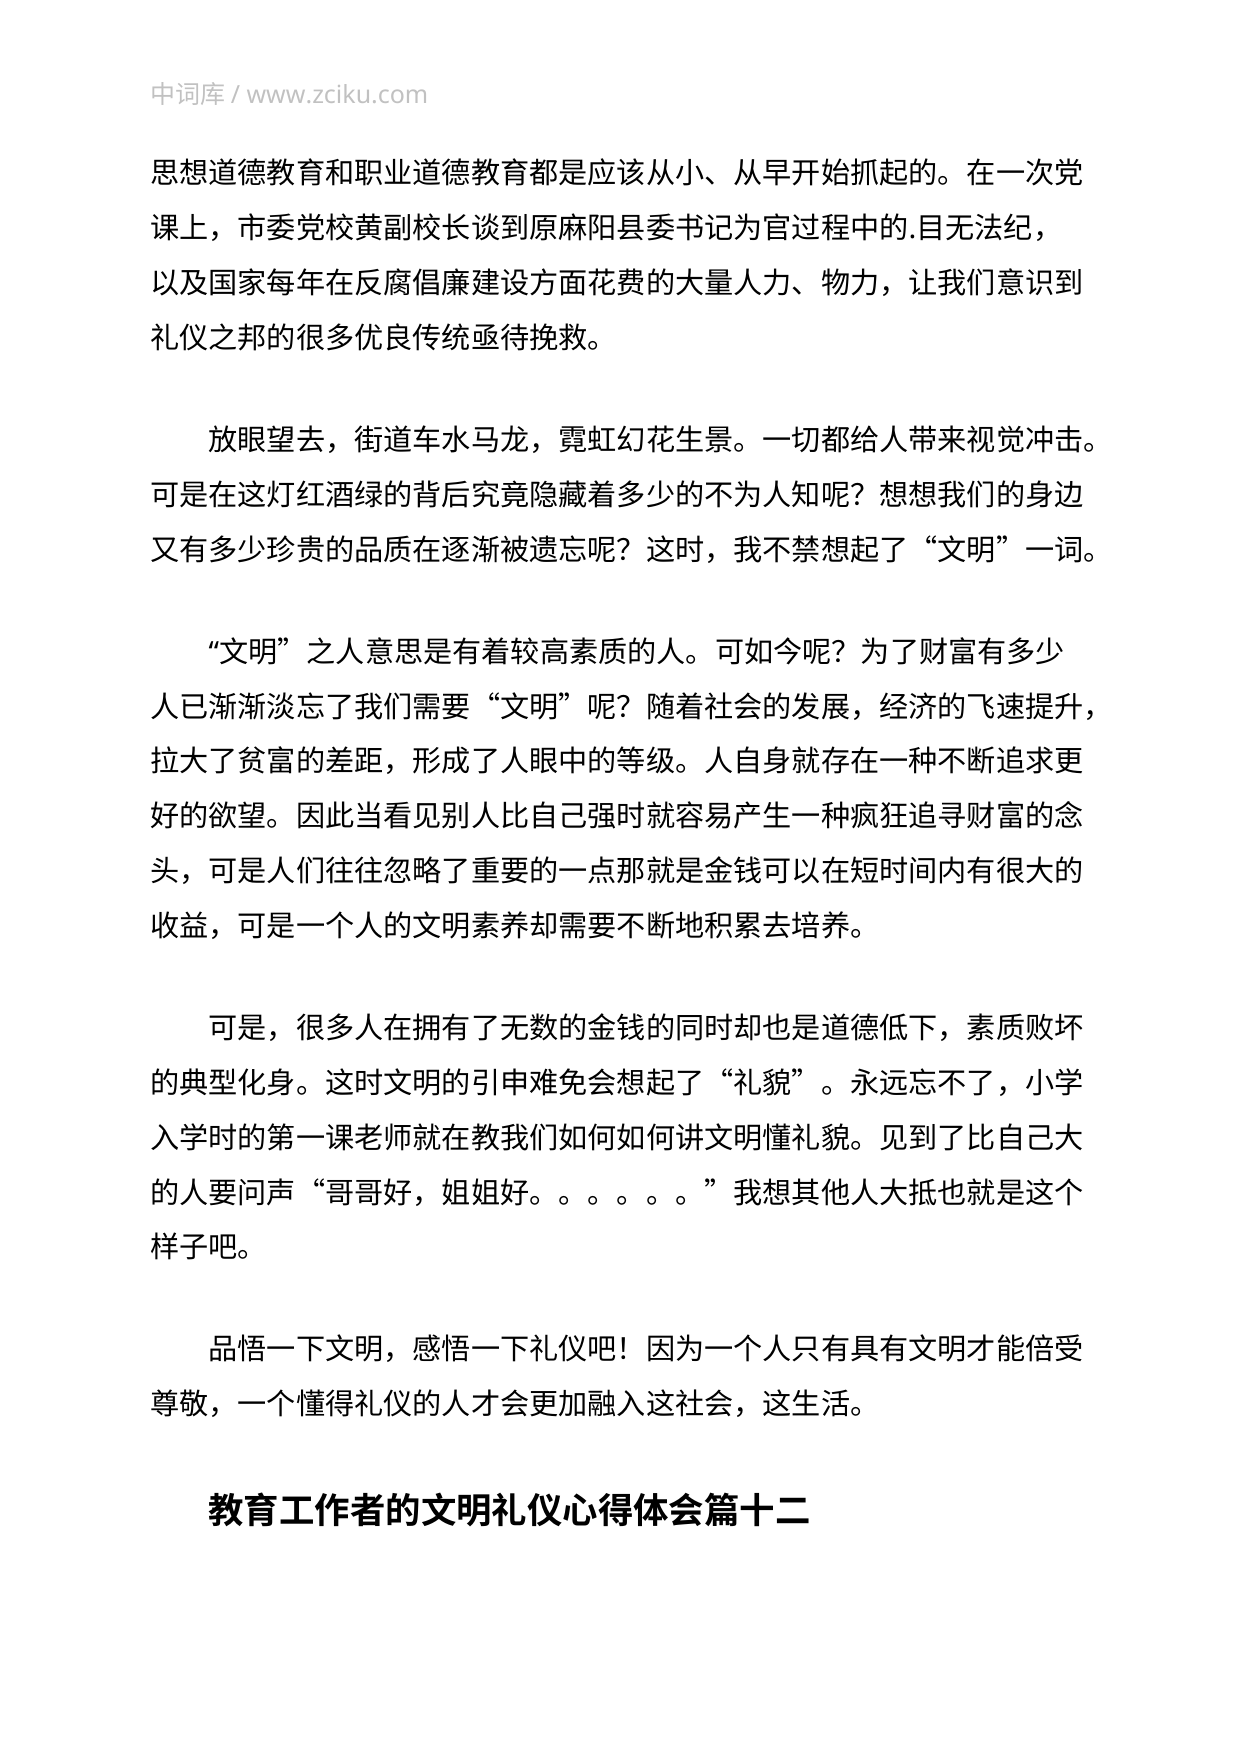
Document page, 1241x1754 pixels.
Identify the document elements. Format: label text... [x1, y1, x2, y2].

text 教育工作者的文明礼仪心得体会篇十二 [150, 1482, 1090, 1534]
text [150, 150, 1090, 357]
text “文明”之人意思是有着较高素质的人。可如今呢？为了财富有多少人已渐渐淡忘了我们需要“文明”呢？随着社会的发展，经济的飞速提升，拉大了贫富的差距，形成了人眼中的等级。人自身就存在一种不断追求更好的欲望。因此当看见别人比自己强时就容易产生一种疯狂追寻财富的念头，可是人们往往忽略了重要的一点那就是金钱可以在短时间内有很大的收益，可是一个人的文明素养却需要不断地积累去培养。 [150, 628, 1090, 945]
text 品悟一下文明，感悟一下礼仪吧！因为一个人只有具有文明才能倍受尊敬，一个懂得礼仪的人才会更加融入这社会，这生活。 [150, 1326, 1090, 1423]
text 可是，很多人在拥有了无数的金钱的同时却也是道德低下，素质败坏的典型化身。这时文明的引申难免会想起了“礼貌”。永远忘不了，小学入学时的第一课老师就在教我们如何如何讲文明懂礼貌。见到了比自己大的人要问声“哥哥好，姐姐好。。。。。。”我想其他人大抵也就是这个样子吧。 [150, 1004, 1090, 1266]
text 放眼望去，街道车水马龙，霓虹幻花生景。一切都给人带来视觉冲击。可是在这灯红酒绿的背后究竟隐藏着多少的不为人知呢？想想我们的身边又有多少珍贵的品质在逐渐被遗忘呢？这时，我不禁想起了“文明”一词。 [150, 417, 1090, 569]
